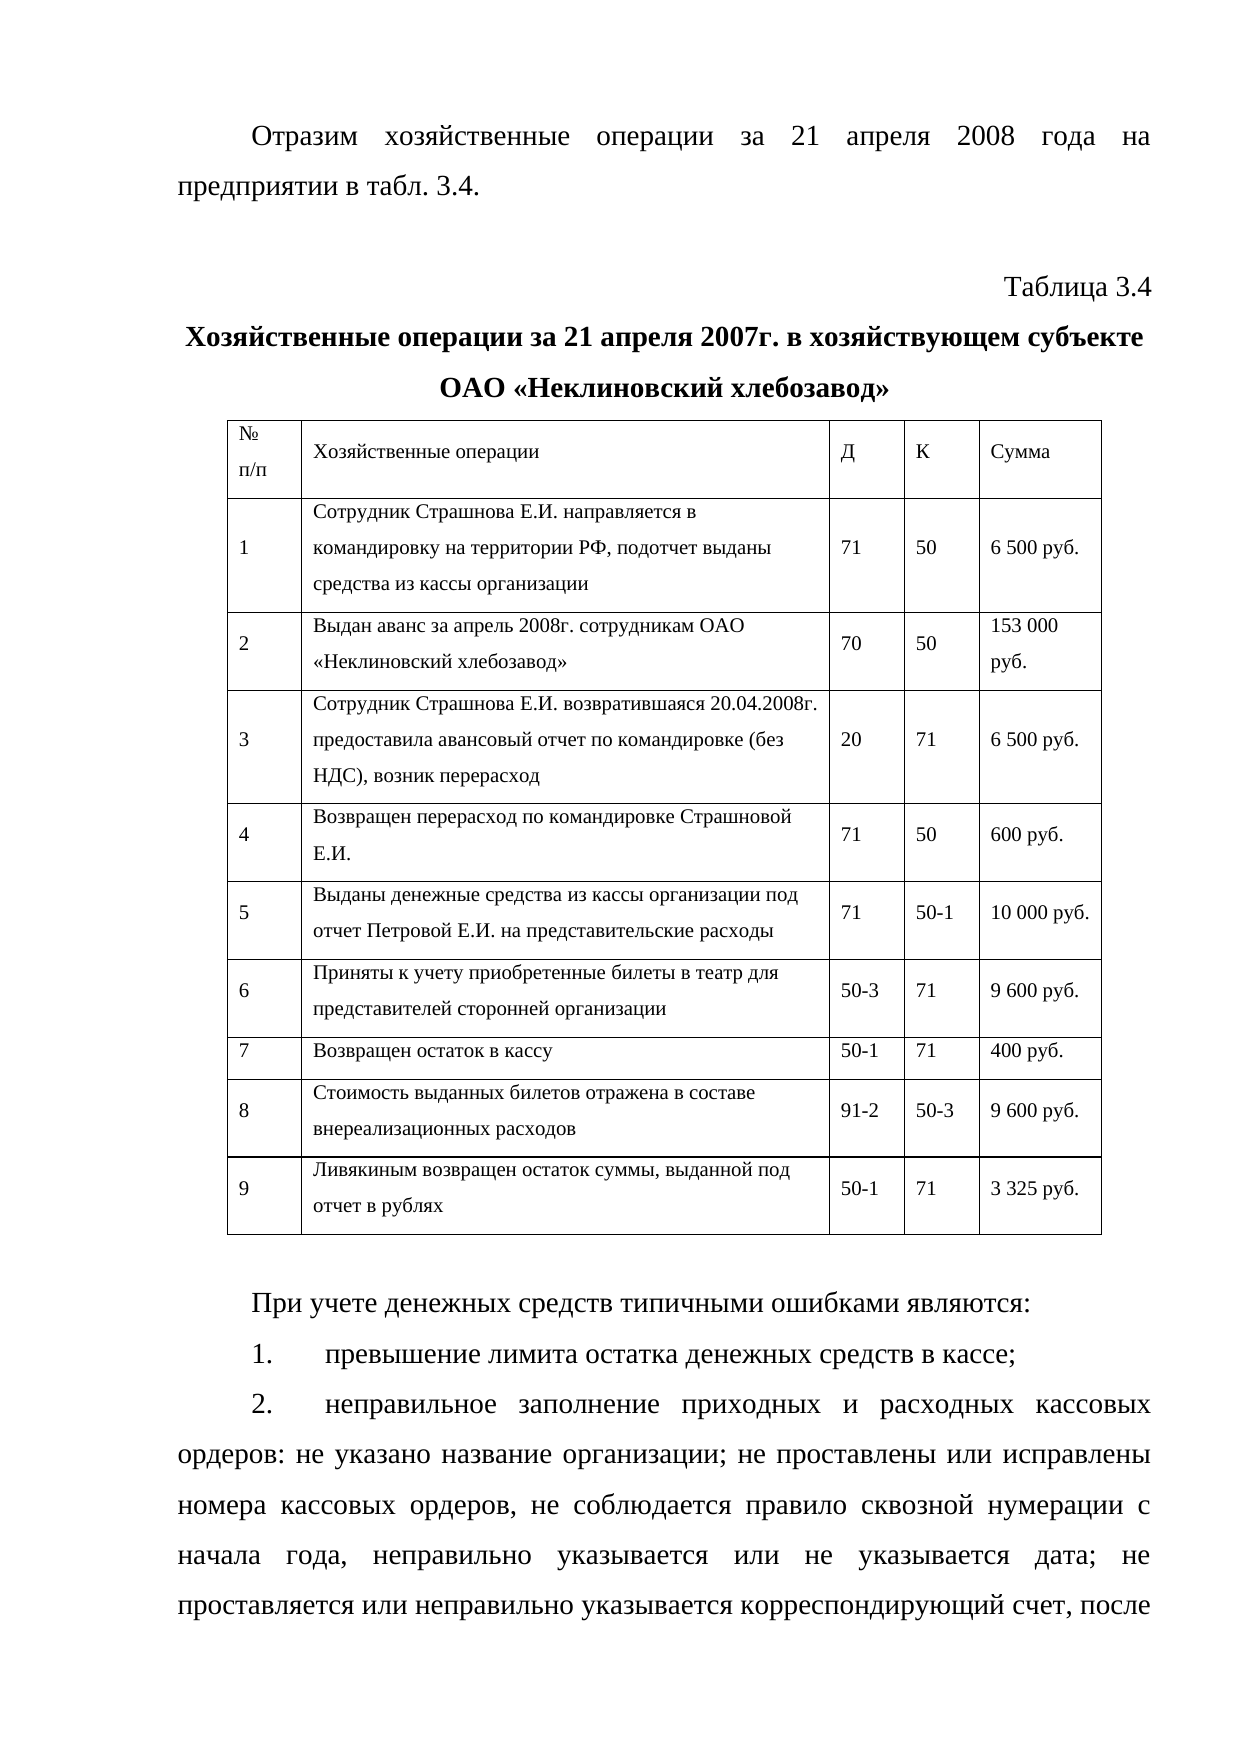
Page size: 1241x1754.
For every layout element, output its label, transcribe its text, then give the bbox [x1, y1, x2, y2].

table_cell 70 [830, 613, 904, 689]
table_cell Приняты к учету приобретенные билеты в театр для представителей сторонней организации [302, 960, 829, 1037]
table_cell 50 [905, 804, 979, 881]
table_cell 50-3 [830, 960, 904, 1037]
table_cell 50-1 [830, 1158, 904, 1234]
table_cell 71 [905, 960, 979, 1037]
table_cell Ливякиным возвращен остаток суммы, выданной под отчет в рублях [302, 1158, 829, 1234]
table_header № п/п [228, 421, 301, 498]
table_cell 71 [830, 882, 904, 959]
table_cell 9 600 руб. [980, 1080, 1101, 1156]
text При учете денежных средств типичными ошибками являются: [177, 1286, 1152, 1319]
table_cell 50-1 [905, 882, 979, 959]
table_cell 5 [228, 882, 301, 959]
table_cell 71 [905, 1038, 979, 1078]
table_cell 10 000 руб. [980, 882, 1101, 959]
table_cell 3 325 руб. [980, 1158, 1101, 1234]
text Отразим хозяйственные операции за 21 апреля 2008 года на предприятии в табл. 3.4. [177, 118, 1152, 202]
list превышение лимита остатка денежных средств в кассе; [177, 1336, 1152, 1369]
table_cell 50 [905, 613, 979, 689]
table_cell 8 [228, 1080, 301, 1156]
table_cell 50 [905, 499, 979, 612]
table_cell 6 500 руб. [980, 691, 1101, 803]
table_header Сумма [980, 421, 1101, 498]
table_cell Выданы денежные средства из кассы организации под отчет Петровой Е.И. на представительские расходы [302, 882, 829, 959]
table_cell Сотрудник Страшнова Е.И. возвратившаяся 20.04.2008г. предоставила авансовый отчет по командировке (без НДС), возник перерасход [302, 691, 829, 803]
table_cell 2 [228, 613, 301, 689]
table_cell 50-3 [905, 1080, 979, 1156]
table_cell Сотрудник Страшнова Е.И. направляется в командировку на территории РФ, подотчет выданы средства из кассы организации [302, 499, 829, 612]
table_header Д [830, 421, 904, 498]
text Таблица 3.4 [177, 269, 1152, 303]
table_cell Выдан аванс за апрель 2008г. сотрудникам ОАО «Неклиновский хлебозавод» [302, 613, 829, 689]
table_cell Стоимость выданных билетов отражена в составе внереализационных расходов [302, 1080, 829, 1156]
table_cell 400 руб. [980, 1038, 1101, 1078]
table_cell 71 [905, 691, 979, 803]
table_header Хозяйственные операции [302, 421, 829, 498]
table_cell Возвращен остаток в кассу [302, 1038, 829, 1078]
table_cell 9 [228, 1158, 301, 1234]
table_cell 6 500 руб. [980, 499, 1101, 612]
table_cell 71 [830, 804, 904, 881]
table_cell 4 [228, 804, 301, 881]
table_cell 71 [830, 499, 904, 612]
table_cell 1 [228, 499, 301, 612]
table_cell 3 [228, 691, 301, 803]
table_cell 7 [228, 1038, 301, 1078]
table_header К [905, 421, 979, 498]
table_cell 50-1 [830, 1038, 904, 1078]
table_cell 71 [905, 1158, 979, 1234]
table_cell 153 000 руб. [980, 613, 1101, 689]
table_cell 9 600 руб. [980, 960, 1101, 1037]
table_cell 600 руб. [980, 804, 1101, 881]
table_cell 6 [228, 960, 301, 1037]
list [177, 1386, 1152, 1621]
table_cell 91-2 [830, 1080, 904, 1156]
table_cell Возвращен перерасход по командировке Страшновой Е.И. [302, 804, 829, 881]
table_cell 20 [830, 691, 904, 803]
text Хозяйственные операции за 21 апреля 2007г. в хозяйствующем субъекте ОАО «Неклиновский хлебозавод» [177, 319, 1152, 403]
